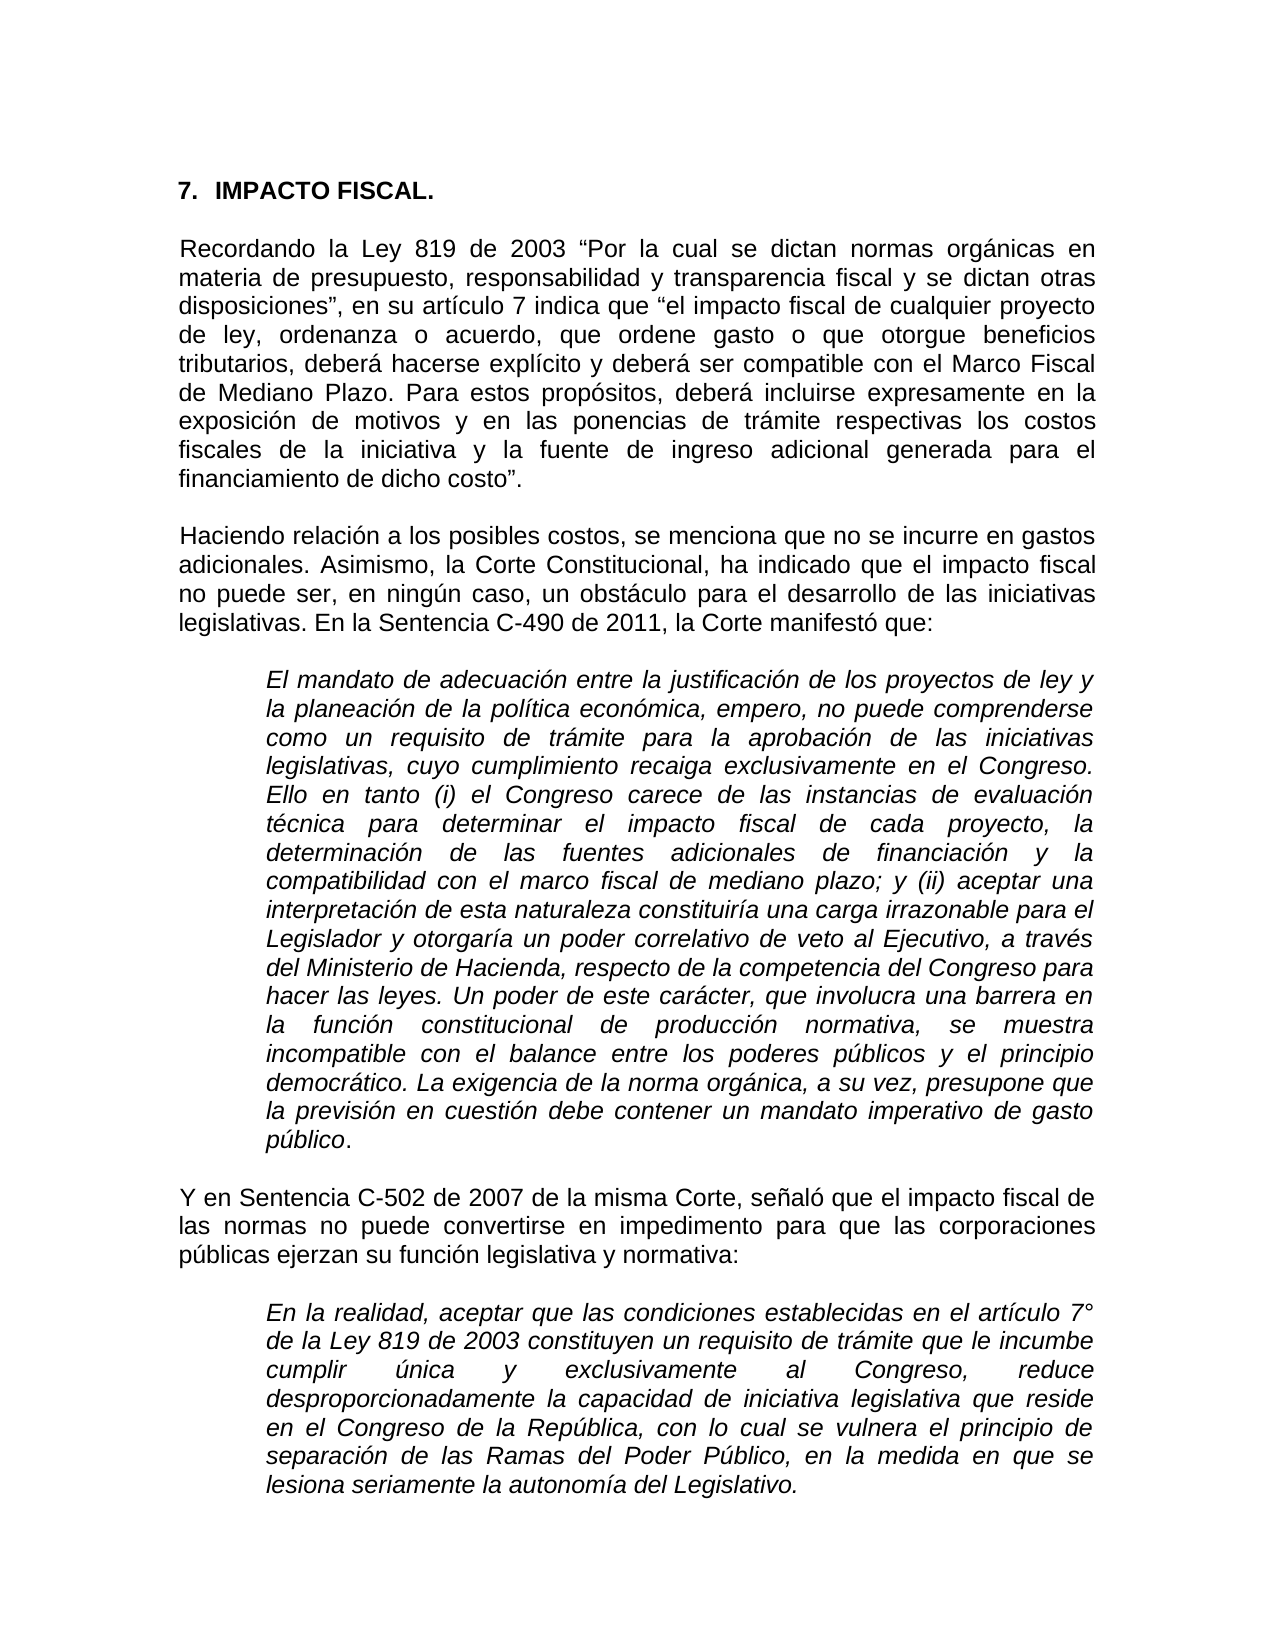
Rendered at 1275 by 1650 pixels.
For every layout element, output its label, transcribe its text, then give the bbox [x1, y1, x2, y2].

text Haciendo relación a los posibles costos, se menciona que no se incurre en gastos adicionales. Asimismo, la Corte Constitucional, ha indicado que el impacto fiscal no puede ser, en ningún caso, un obstáculo para el desarrollo de las iniciativas legislativas. En la Sentencia C-490 de 2011, la Corte manifestó que: [178, 521, 1097, 636]
text El mandato de adecuación entre la justificación de los proyectos de ley y la planeación de la política económica, empero, no puede comprenderse como un requisito de trámite para la aprobación de las iniciativas legislativas, cuyo cumplimiento recaiga exclusivamente en el Congreso. Ello en tanto (i) el Congreso carece de las instancias de evaluación técnica para determinar el impacto fiscal de cada proyecto, la determinación de las fuentes adicionales de financiación y la compatibilidad con el marco fiscal de mediano plazo; y (ii) aceptar una interpretación de esta naturaleza constituiría una carga irrazonable para el Legislador y otorgaría un poder correlativo de veto al Ejecutivo, a través del Ministerio de Hacienda, respecto de la competencia del Congreso para hacer las leyes. Un poder de este carácter, que involucra una barrera en la función constitucional de producción normativa, se muestra incompatible con el balance entre los poderes públicos y el principio democrático. La exigencia de la norma orgánica, a su vez, presupone que la previsión en cuestión debe contener un mandato imperativo de gasto público. [266, 665, 1097, 1154]
text Recordando la Ley 819 de 2003 “Por la cual se dictan normas orgánicas en materia de presupuesto, responsabilidad y transparencia fiscal y se dictan otras disposiciones”, en su artículo 7 indica que “el impacto fiscal de cualquier proyecto de ley, ordenanza o acuerdo, que ordene gasto o que otorgue beneficios tributarios, deberá hacerse explícito y deberá ser compatible con el Marco Fiscal de Mediano Plazo. Para estos propósitos, deberá incluirse expresamente en la exposición de motivos y en las ponencias de trámite respectivas los costos fiscales de la iniciativa y la fuente de ingreso adicional generada para el financiamiento de dicho costo”. [178, 234, 1097, 493]
text Y en Sentencia C-502 de 2007 de la misma Corte, señaló que el impacto fiscal de las normas no puede convertirse en impedimento para que las corporaciones públicas ejerzan su función legislativa y normativa: [178, 1183, 1097, 1269]
list IMPACTO FISCAL. [177, 176, 1098, 205]
text En la realidad, aceptar que las condiciones establecidas en el artículo 7° de la Ley 819 de 2003 constituyen un requisito de trámite que le incumbe cumplir única y exclusivamente al Congreso, reduce desproporcionadamente la capacidad de iniciativa legislativa que reside en el Congreso de la República, con lo cual se vulnera el principio de separación de las Ramas del Poder Público, en la medida en que se lesiona seriamente la autonomía del Legislativo. [266, 1298, 1097, 1499]
